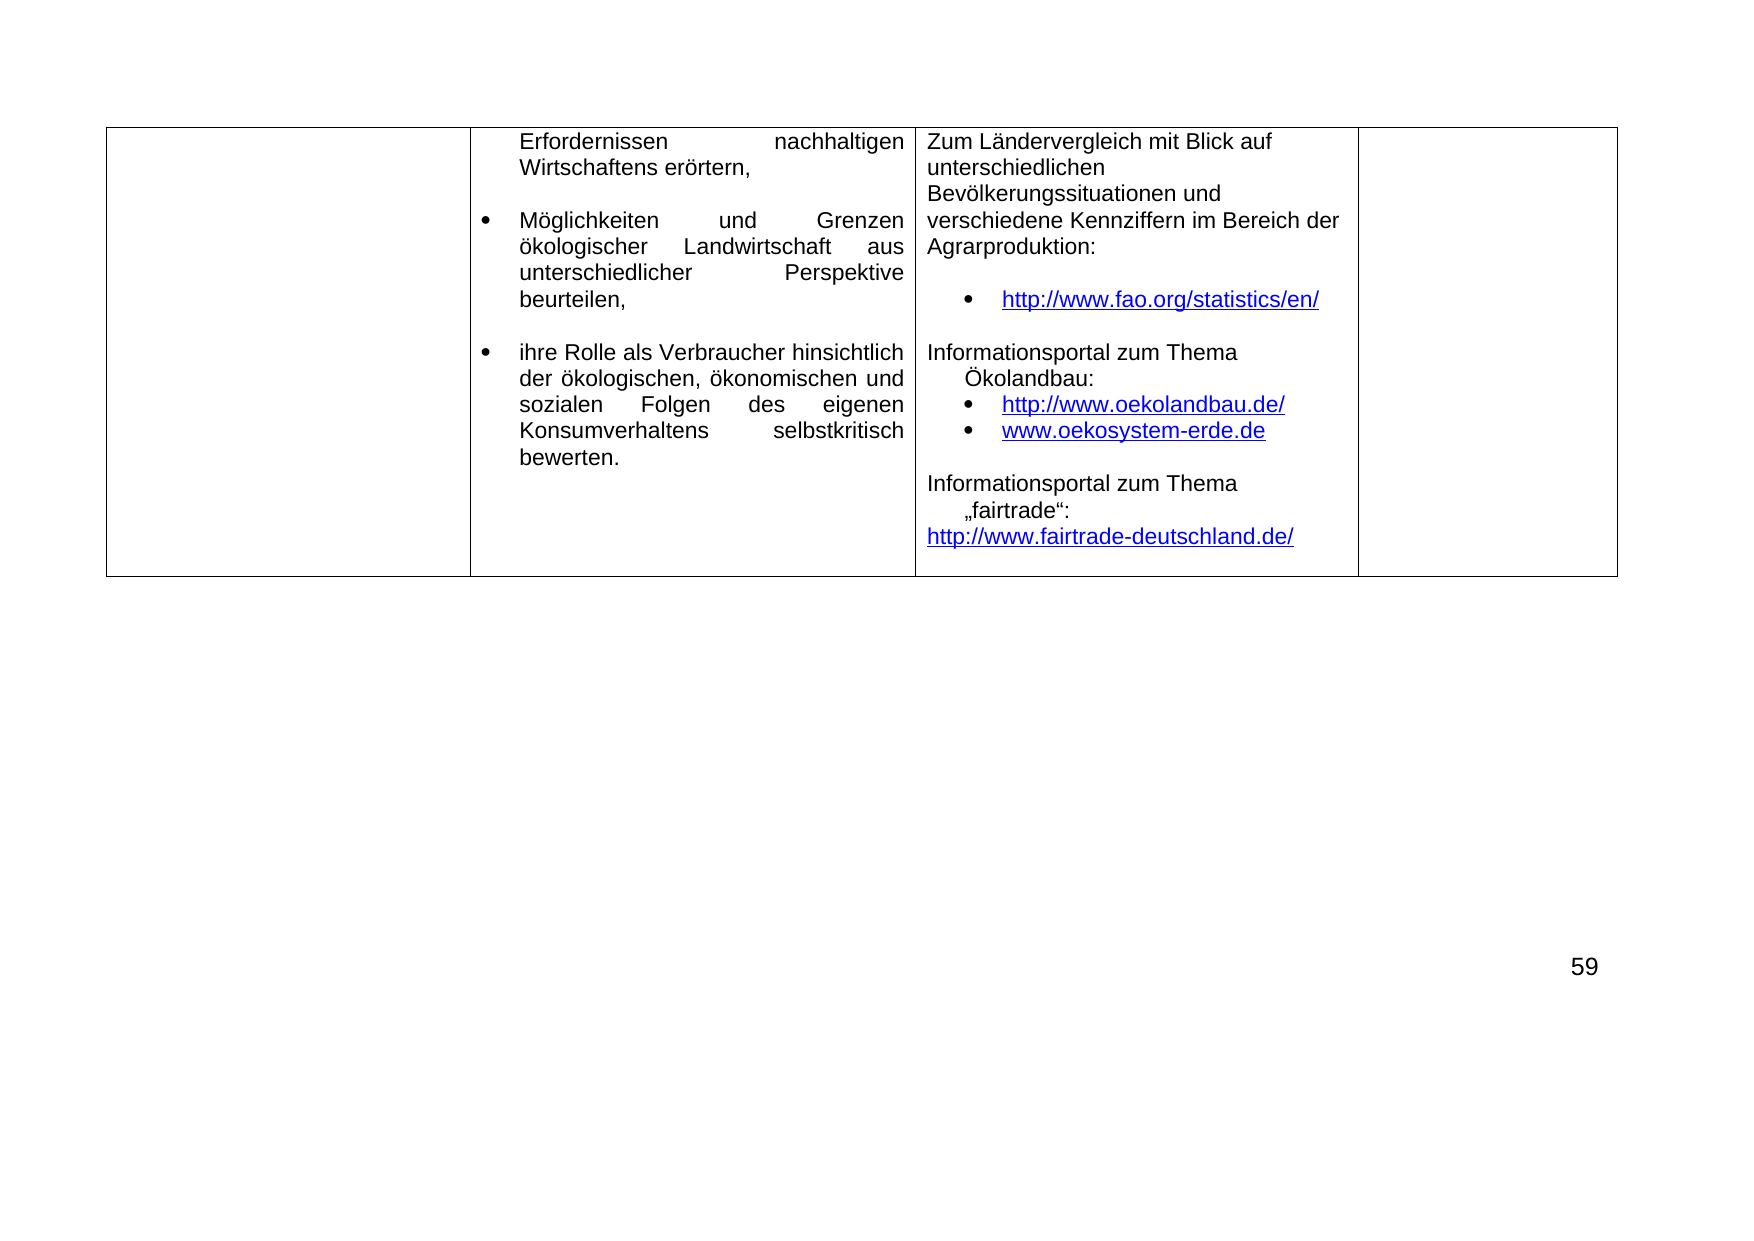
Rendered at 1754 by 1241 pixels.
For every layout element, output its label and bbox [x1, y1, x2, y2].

table_cell [107, 128, 470, 576]
table_cell [471, 128, 915, 576]
table_cell [1359, 128, 1617, 576]
table_cell [916, 128, 1358, 576]
